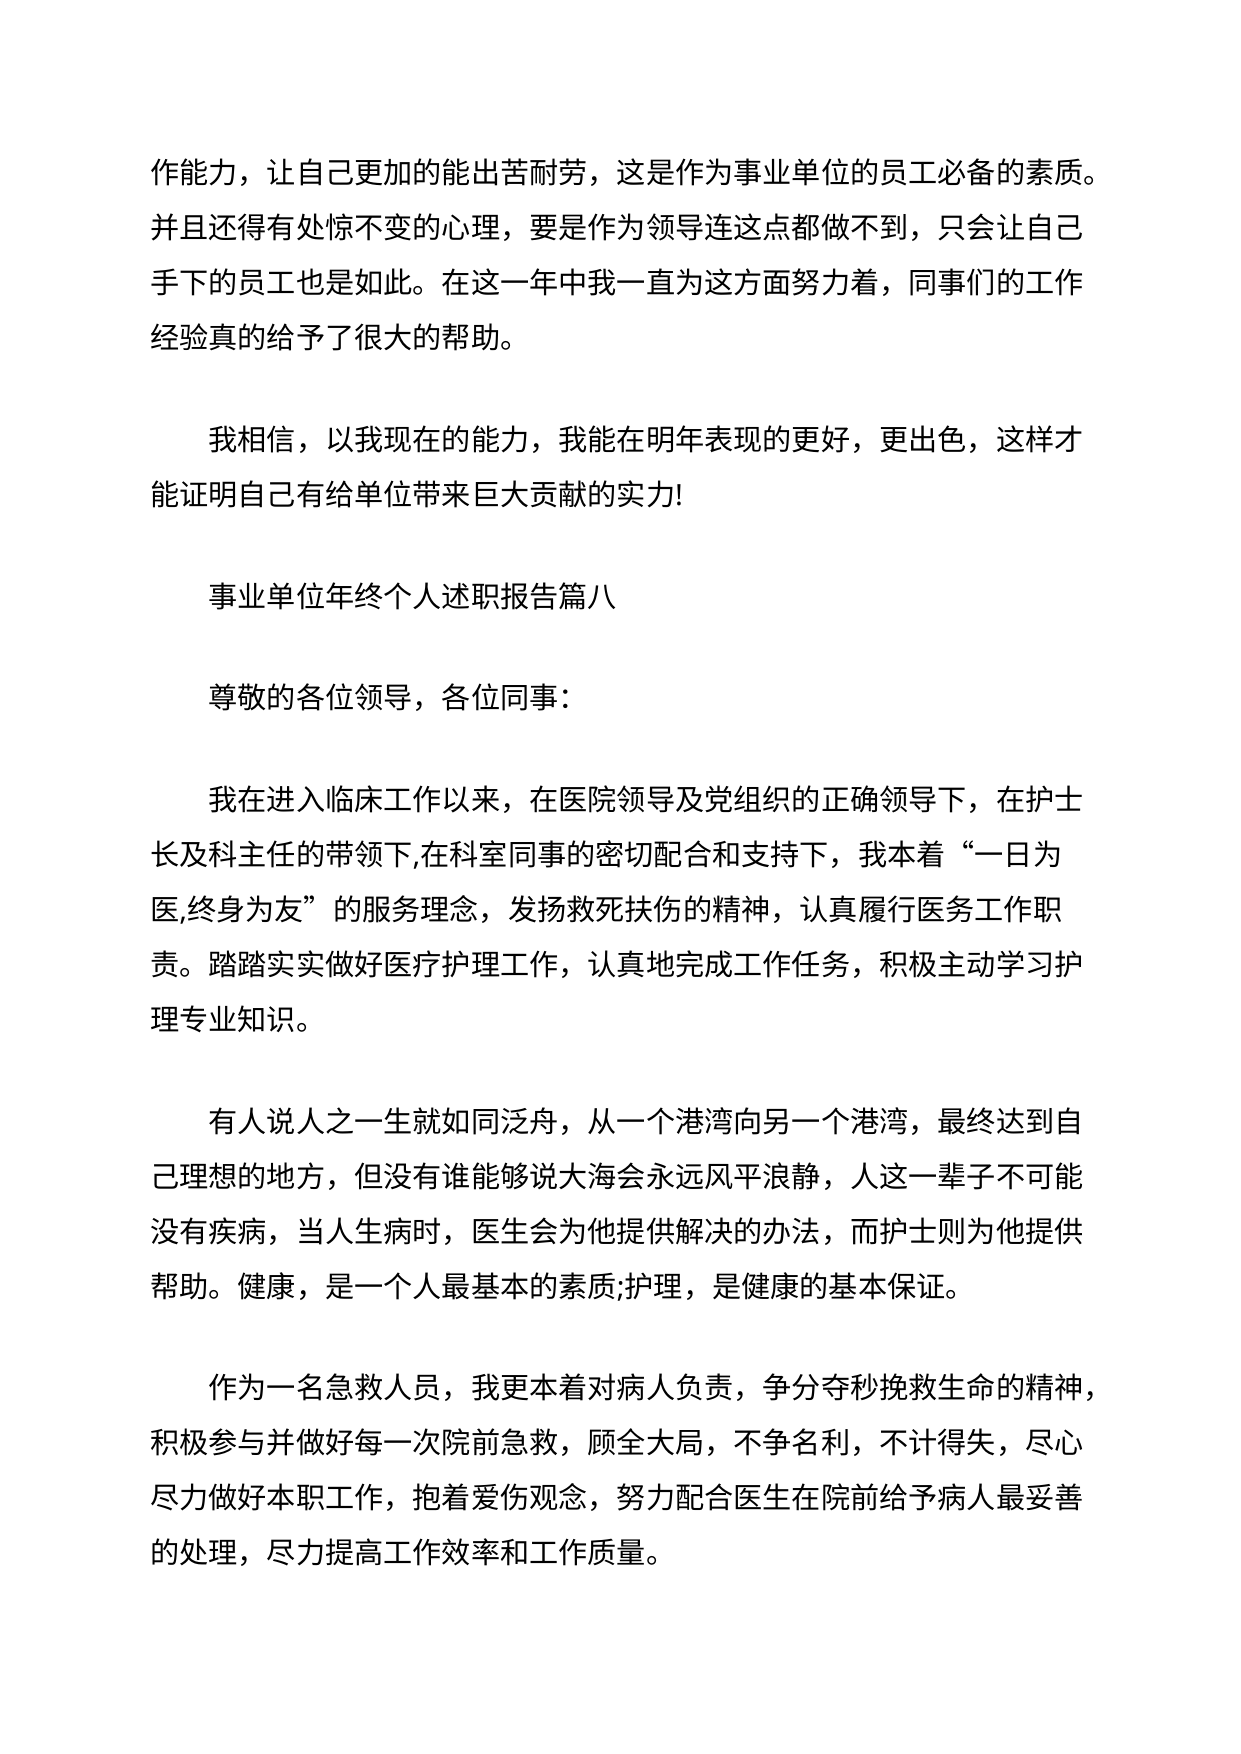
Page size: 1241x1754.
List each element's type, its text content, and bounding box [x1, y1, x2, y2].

text 我相信，以我现在的能力，我能在明年表现的更好，更出色，这样才能证明自己有给单位带来巨大贡献的实力! [150, 416, 1090, 514]
text 有人说人之一生就如同泛舟，从一个港湾向另一个港湾，最终达到自己理想的地方，但没有谁能够说大海会永远风平浪静，人这一辈子不可能没有疾病，当人生病时，医生会为他提供解决的办法，而护士则为他提供帮助。健康，是一个人最基本的素质;护理，是健康的基本保证。 [150, 1098, 1090, 1306]
text 尊敬的各位领导，各位同事： [150, 675, 1090, 717]
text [150, 150, 1090, 357]
text 作为一名急救人员，我更本着对病人负责，争分夺秒挽救生命的精神，积极参与并做好每一次院前急救，顾全大局，不争名利，不计得失，尽心尽力做好本职工作，抱着爱伤观念，努力配合医生在院前给予病人最妥善的处理，尽力提高工作效率和工作质量。 [150, 1365, 1090, 1572]
text 事业单位年终个人述职报告篇八 [150, 573, 1090, 616]
text 我在进入临床工作以来，在医院领导及党组织的正确领导下，在护士长及科主任的带领下,在科室同事的密切配合和支持下，我本着“一日为医,终身为友”的服务理念，发扬救死扶伤的精神，认真履行医务工作职责。踏踏实实做好医疗护理工作，认真地完成工作任务，积极主动学习护理专业知识。 [150, 777, 1090, 1039]
